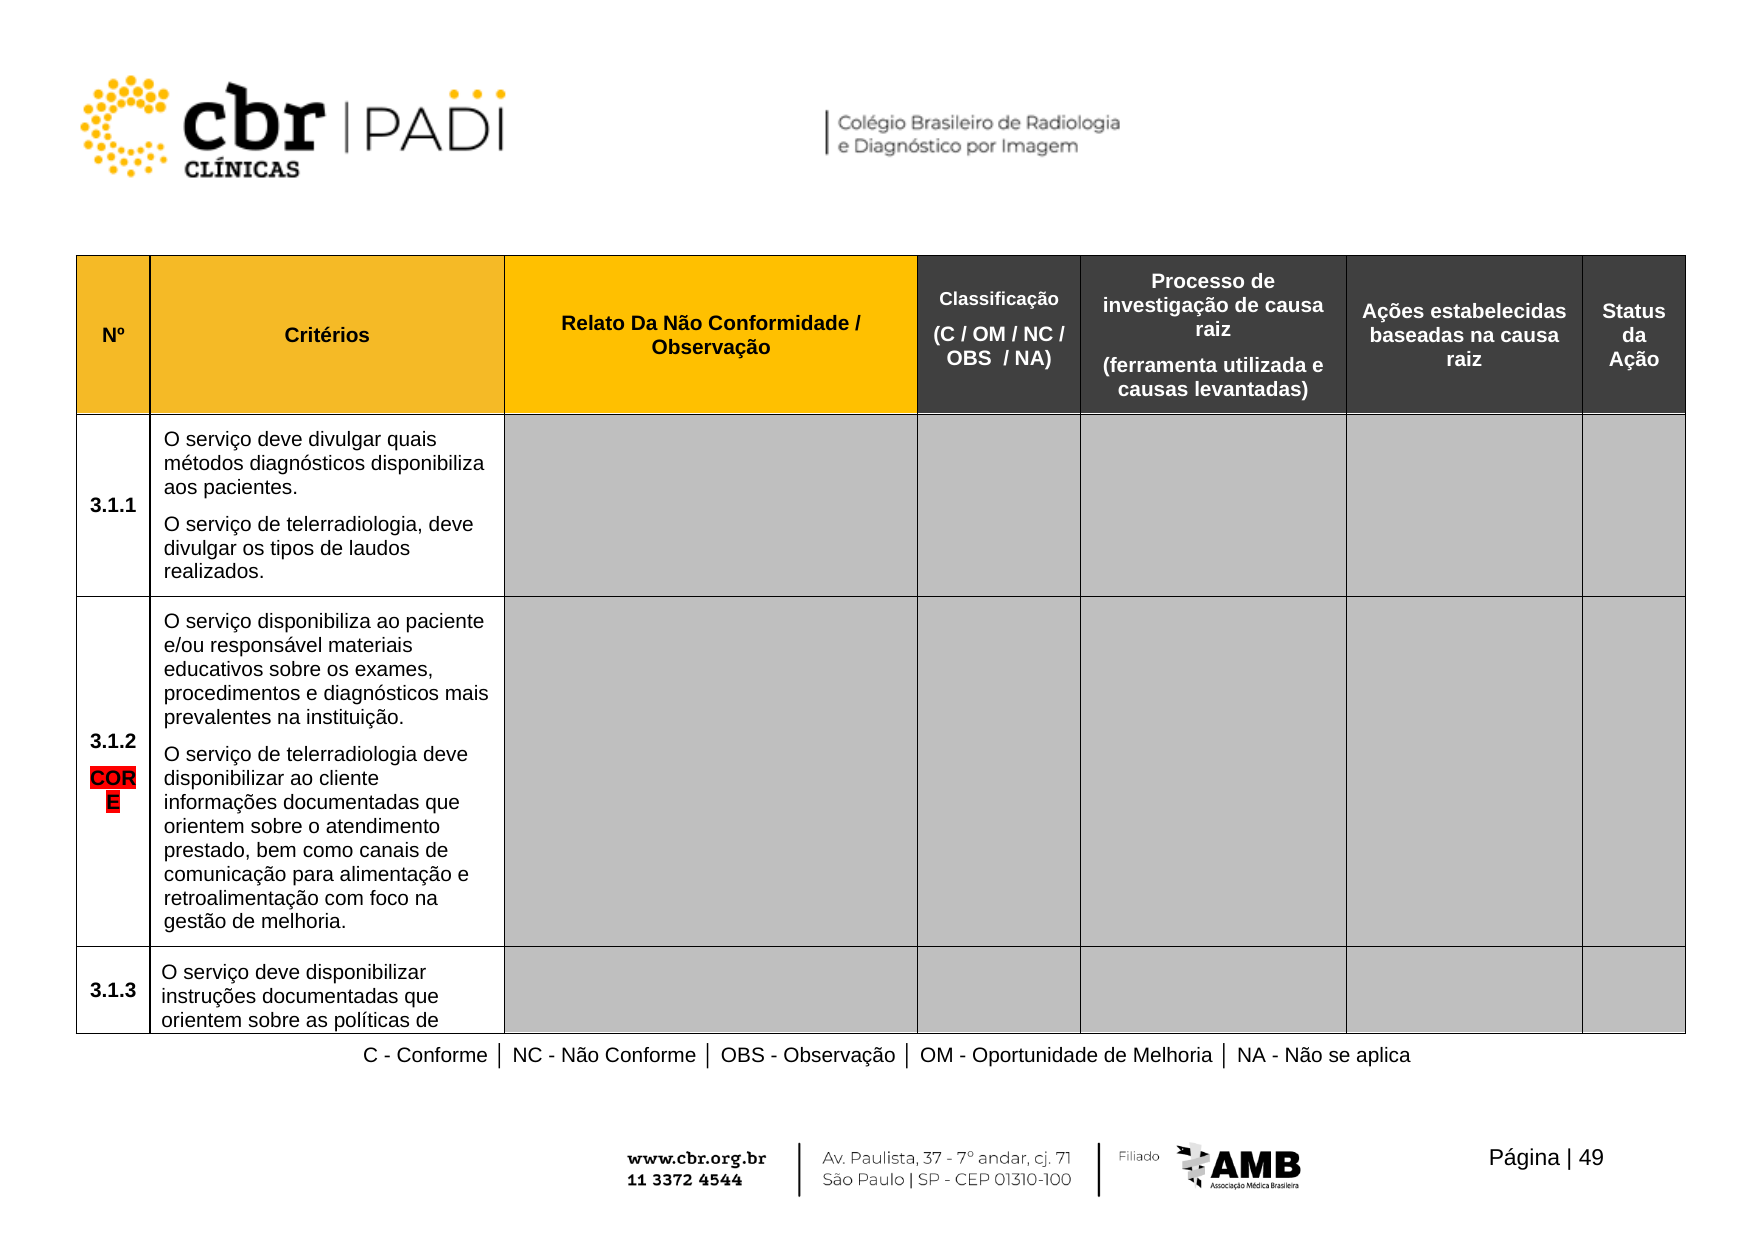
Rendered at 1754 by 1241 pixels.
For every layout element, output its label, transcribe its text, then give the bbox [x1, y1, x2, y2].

table_cell 3.1.2 CORE [77, 597, 149, 946]
table_cell [505, 947, 917, 1032]
table_cell [1347, 415, 1582, 596]
table_cell [1583, 597, 1685, 946]
table_header Classificação (C / OM / NC / OBS / NA) [918, 256, 1080, 413]
table_cell [505, 415, 917, 596]
table_cell [1583, 415, 1685, 596]
table_cell O serviço disponibiliza ao paciente e/ou responsável materiais educativos sobre os exames, procedimentos e diagnósticos mais prevalentes na instituição. O serviço de telerradiologia deve disponibilizar ao cliente informações documentadas que orientem sobre o atendimento prestado, bem como canais de comunicação para alimentação e retroalimentação com foco na gestão de melhoria. [151, 597, 504, 946]
table_header Ações estabelecidas baseadas na causa raiz [1347, 256, 1582, 413]
table_cell O serviço deve disponibilizar instruções documentadas que orientem sobre as políticas de atendimento, incluindo: informações e instruções a serem fornecidas aos pacientes com relação ao preparo para os exames e procedimentos; formulários/questionários, termos de Consentimento Livre, Esclarecido e Informado e informações pós-procedimentos, quando aplicável; instruções e informações para recepcionistas e pessoal do atendimento. [151, 947, 504, 1032]
table_cell O serviço deve divulgar quais métodos diagnósticos disponibiliza aos pacientes. O serviço de telerradiologia, deve divulgar os tipos de laudos realizados. [151, 415, 504, 596]
table_cell [1081, 415, 1346, 596]
table_cell 3.1.3 [77, 947, 149, 1032]
table_cell [1347, 597, 1582, 946]
table_cell [1081, 597, 1346, 946]
table_cell [918, 415, 1080, 596]
table_cell [505, 597, 917, 946]
table_cell [1081, 947, 1346, 1032]
table_cell [1583, 947, 1685, 1032]
table_cell [918, 597, 1080, 946]
picture [511, 1123, 1754, 1204]
table_header Processo de investigação de causa raiz (ferramenta utilizada e causas levantadas) [1081, 256, 1346, 413]
table_header Nº [77, 256, 149, 413]
table_header Status da Ação [1583, 256, 1685, 413]
table_cell 3.1.1 [77, 415, 149, 596]
table_header Relato Da Não Conformidade / Observação [505, 256, 917, 413]
picture [0, 0, 1235, 206]
table_cell [918, 947, 1080, 1032]
table_header Critérios [151, 256, 504, 413]
table_cell [1347, 947, 1582, 1032]
